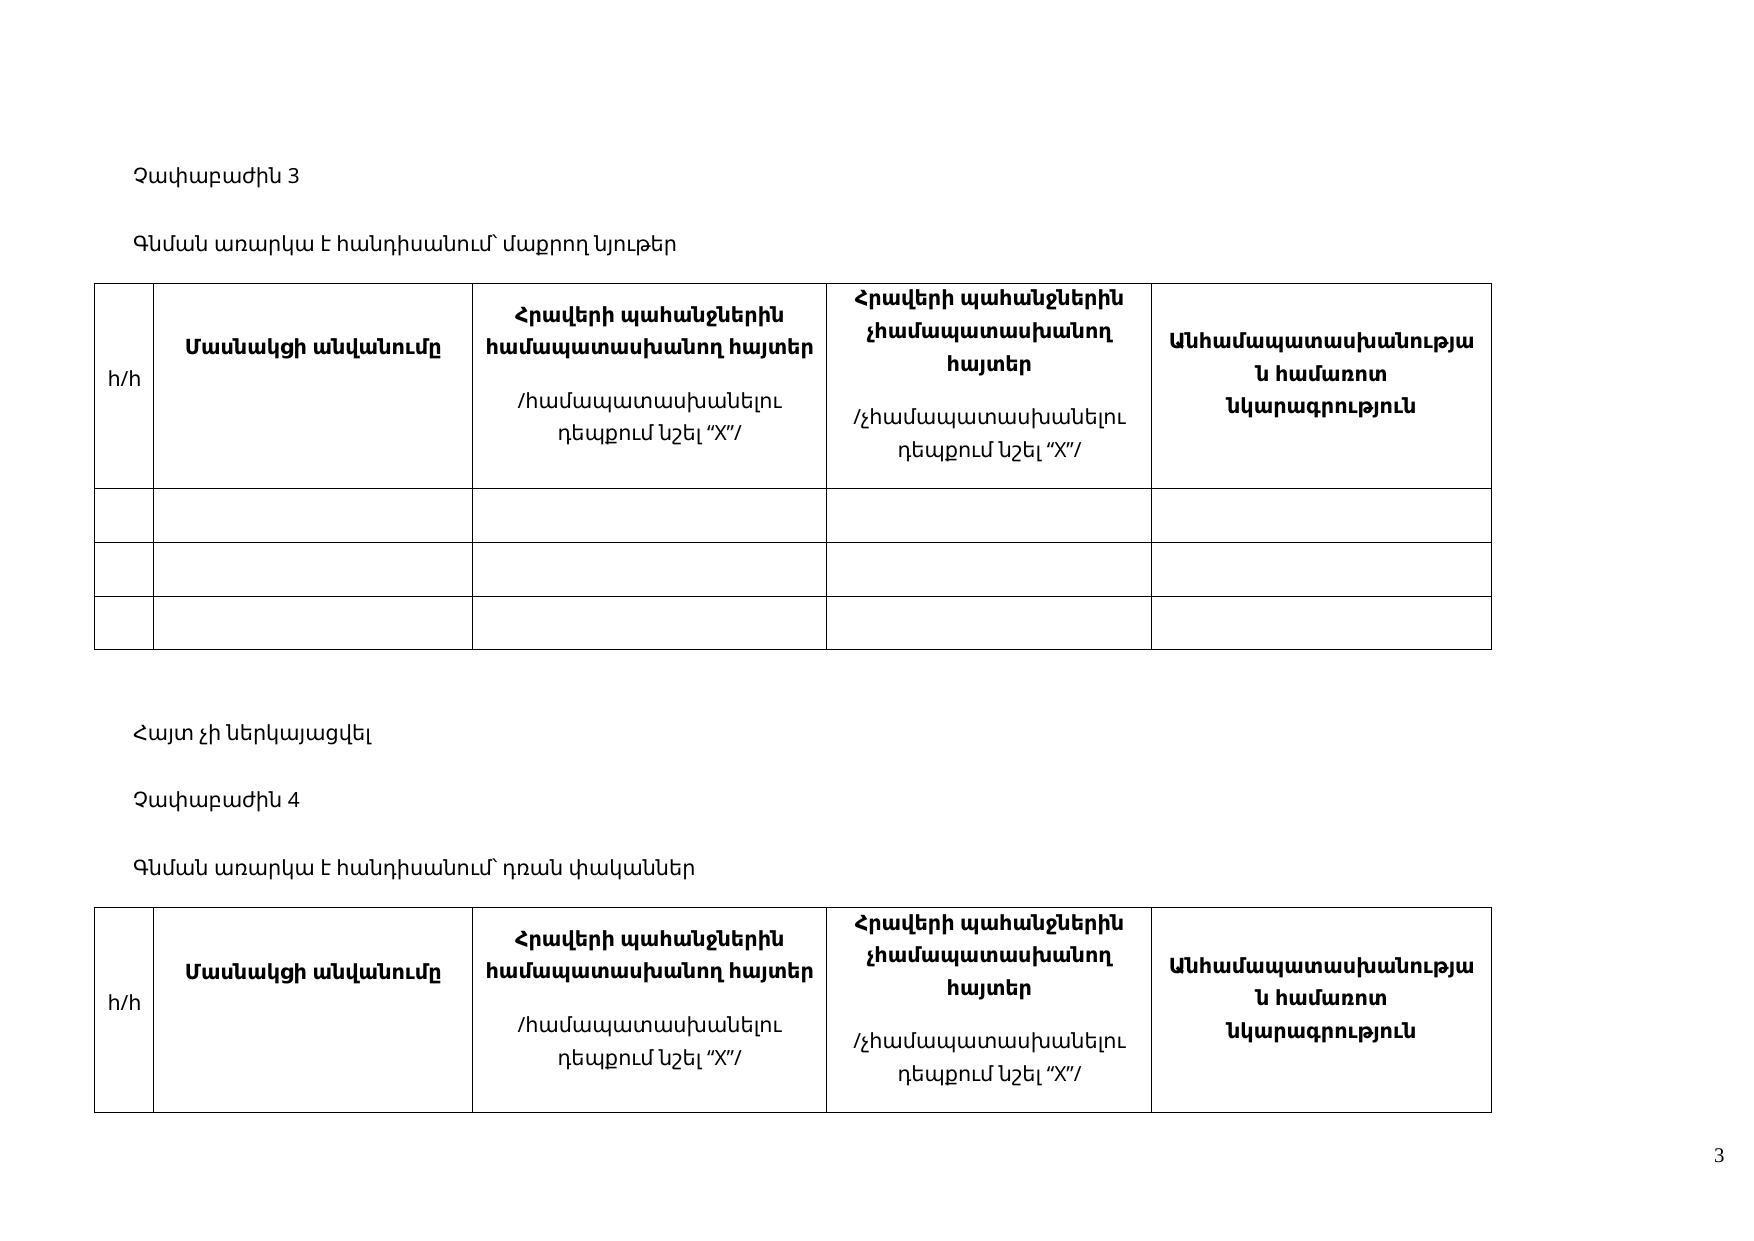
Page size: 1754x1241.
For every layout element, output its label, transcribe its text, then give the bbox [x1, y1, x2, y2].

table_header Հրավերի պահանջներին չհամապատասխանող հայտեր /չհամապատասխանելու դեպքում նշել “X”/ [827, 284, 1151, 488]
text Հայտ չի ներկայացվել [59, 718, 1724, 746]
table_cell [827, 597, 1151, 649]
table_header Մասնակցի անվանումը [154, 284, 472, 488]
table_header Հրավերի պահանջներին չհամապատասխանող հայտեր /չհամապատասխանելու դեպքում նշել “X”/ [827, 908, 1151, 1112]
table_cell [95, 597, 153, 649]
table_cell [827, 489, 1151, 542]
table_header հ/հ [95, 908, 153, 1112]
table_header Մասնակցի անվանումը [154, 908, 472, 1112]
table_cell [473, 597, 826, 649]
table_cell [1152, 597, 1491, 649]
text Գնման առարկա է հանդիսանում՝ դռան փականներ [78, 853, 1724, 882]
table_cell [1152, 543, 1491, 596]
table_header Հրավերի պահանջներին համապատասխանող հայտեր /համապատասխանելու դեպքում նշել “X”/ [473, 908, 826, 1112]
text Չափաբաժին 4 [59, 786, 1724, 814]
table_header Անհամապատասխանության համառոտ նկարագրություն [1152, 284, 1491, 488]
table_header հ/հ [95, 284, 153, 488]
table_cell [95, 543, 153, 596]
table_cell [473, 489, 826, 542]
text Գնման առարկա է հանդիսանում՝ մաքրող նյութեր [78, 229, 1724, 257]
table_cell [154, 597, 472, 649]
table_cell [827, 543, 1151, 596]
table_cell [1152, 489, 1491, 542]
table_cell [154, 489, 472, 542]
table_cell [154, 543, 472, 596]
table_cell [95, 489, 153, 542]
table_header Անհամապատասխանության համառոտ նկարագրություն [1152, 908, 1491, 1112]
table_header Հրավերի պահանջներին համապատասխանող հայտեր /համապատասխանելու դեպքում նշել “X”/ [473, 284, 826, 488]
table_cell [473, 543, 826, 596]
text Չափաբաժին 3 [59, 161, 1724, 190]
